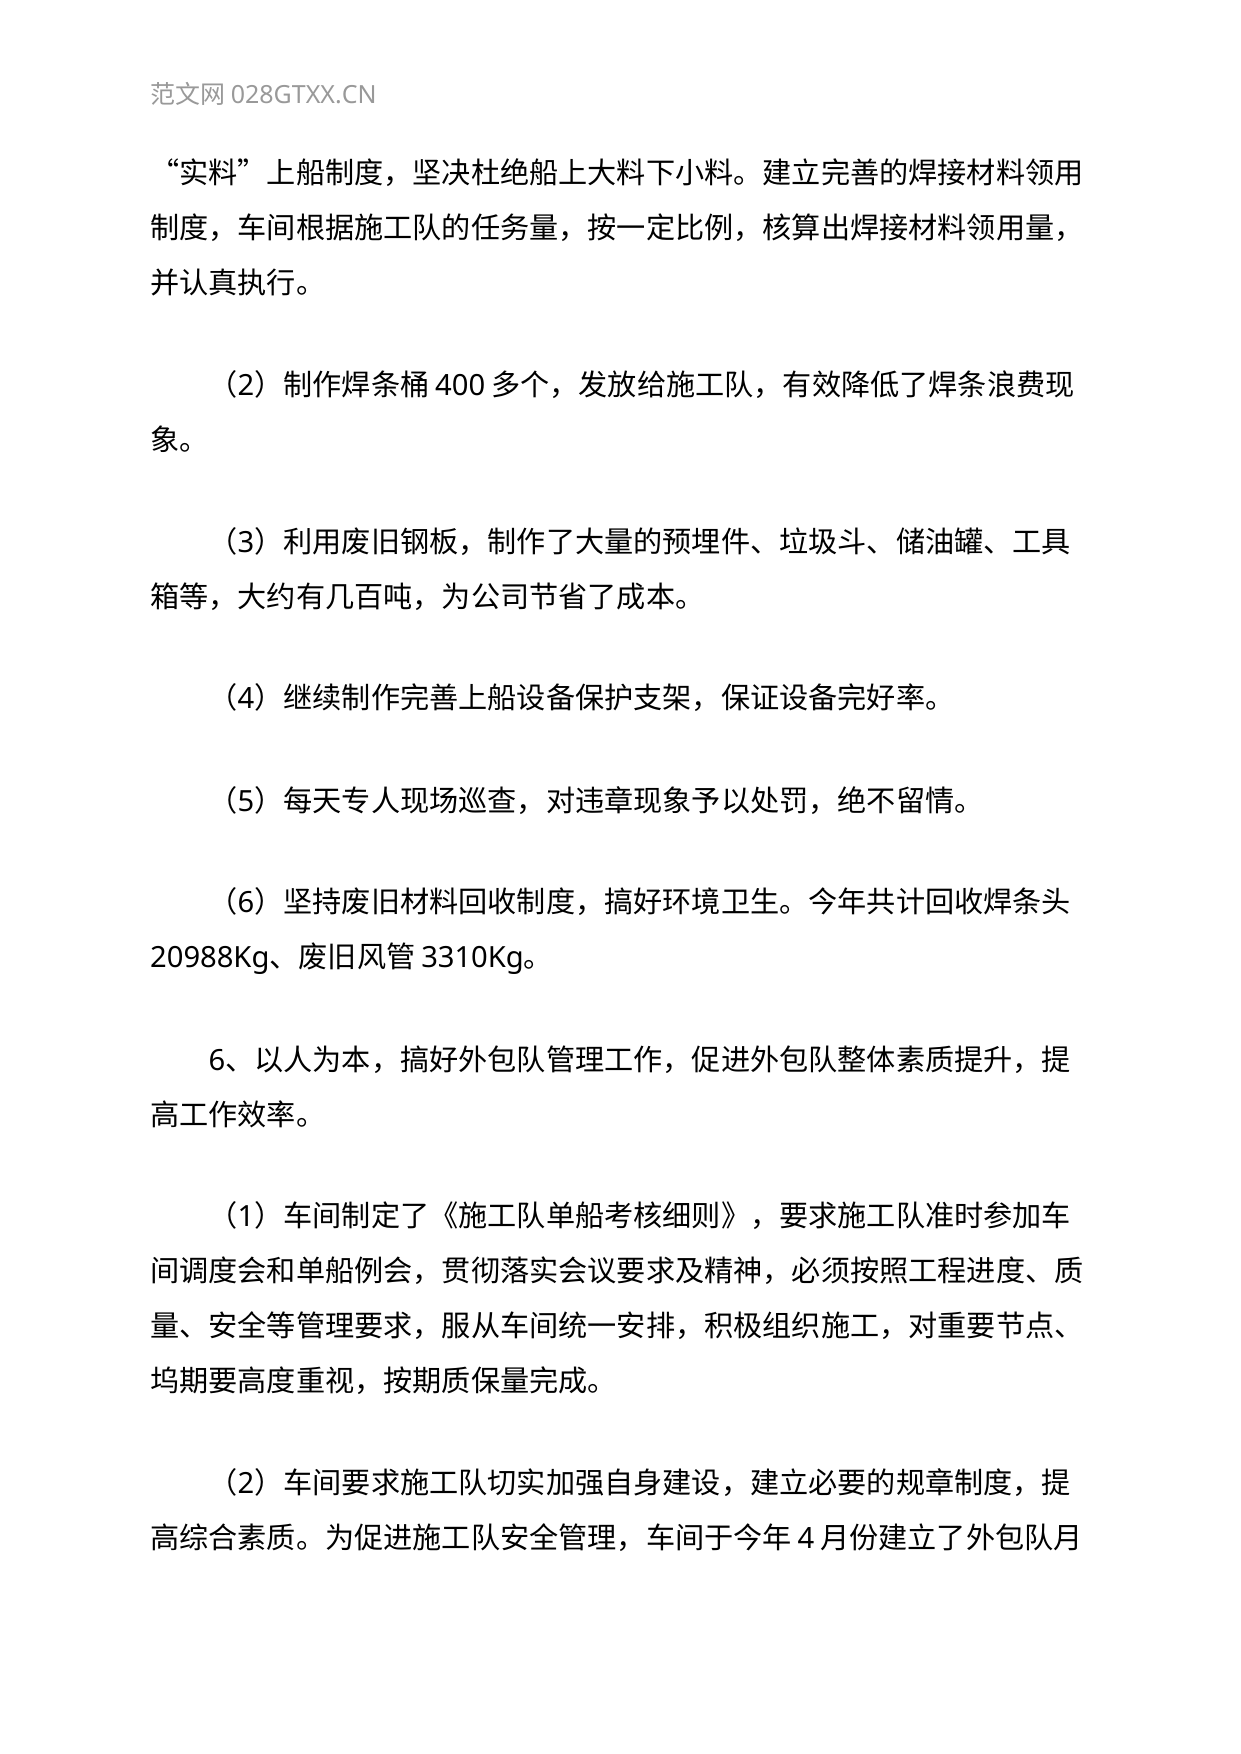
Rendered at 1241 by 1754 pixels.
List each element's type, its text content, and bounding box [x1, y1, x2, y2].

text （6）坚持废旧材料回收制度，搞好环境卫生。今年共计回收焊条头20988Kg、废旧风管3310Kg。 [150, 879, 1090, 976]
text （5）每天专人现场巡查，对违章现象予以处罚，绝不留情。 [150, 777, 1090, 819]
text （1）车间制定了《施工队单船考核细则》，要求施工队准时参加车间调度会和单船例会，贯彻落实会议要求及精神，必须按照工程进度、质量、安全等管理要求，服从车间统一安排，积极组织施工，对重要节点、坞期要高度重视，按期质保量完成。 [150, 1193, 1090, 1400]
text （4）继续制作完善上船设备保护支架，保证设备完好率。 [150, 675, 1090, 717]
text 6、以人为本，搞好外包队管理工作，促进外包队整体素质提升，提高工作效率。 [150, 1036, 1090, 1133]
text （2）制作焊条桶400多个，发放给施工队，有效降低了焊条浪费现象。 [150, 362, 1090, 459]
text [150, 1459, 1090, 1557]
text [150, 150, 1090, 302]
text （3）利用废旧钢板，制作了大量的预埋件、垃圾斗、储油罐、工具箱等，大约有几百吨，为公司节省了成本。 [150, 518, 1090, 616]
